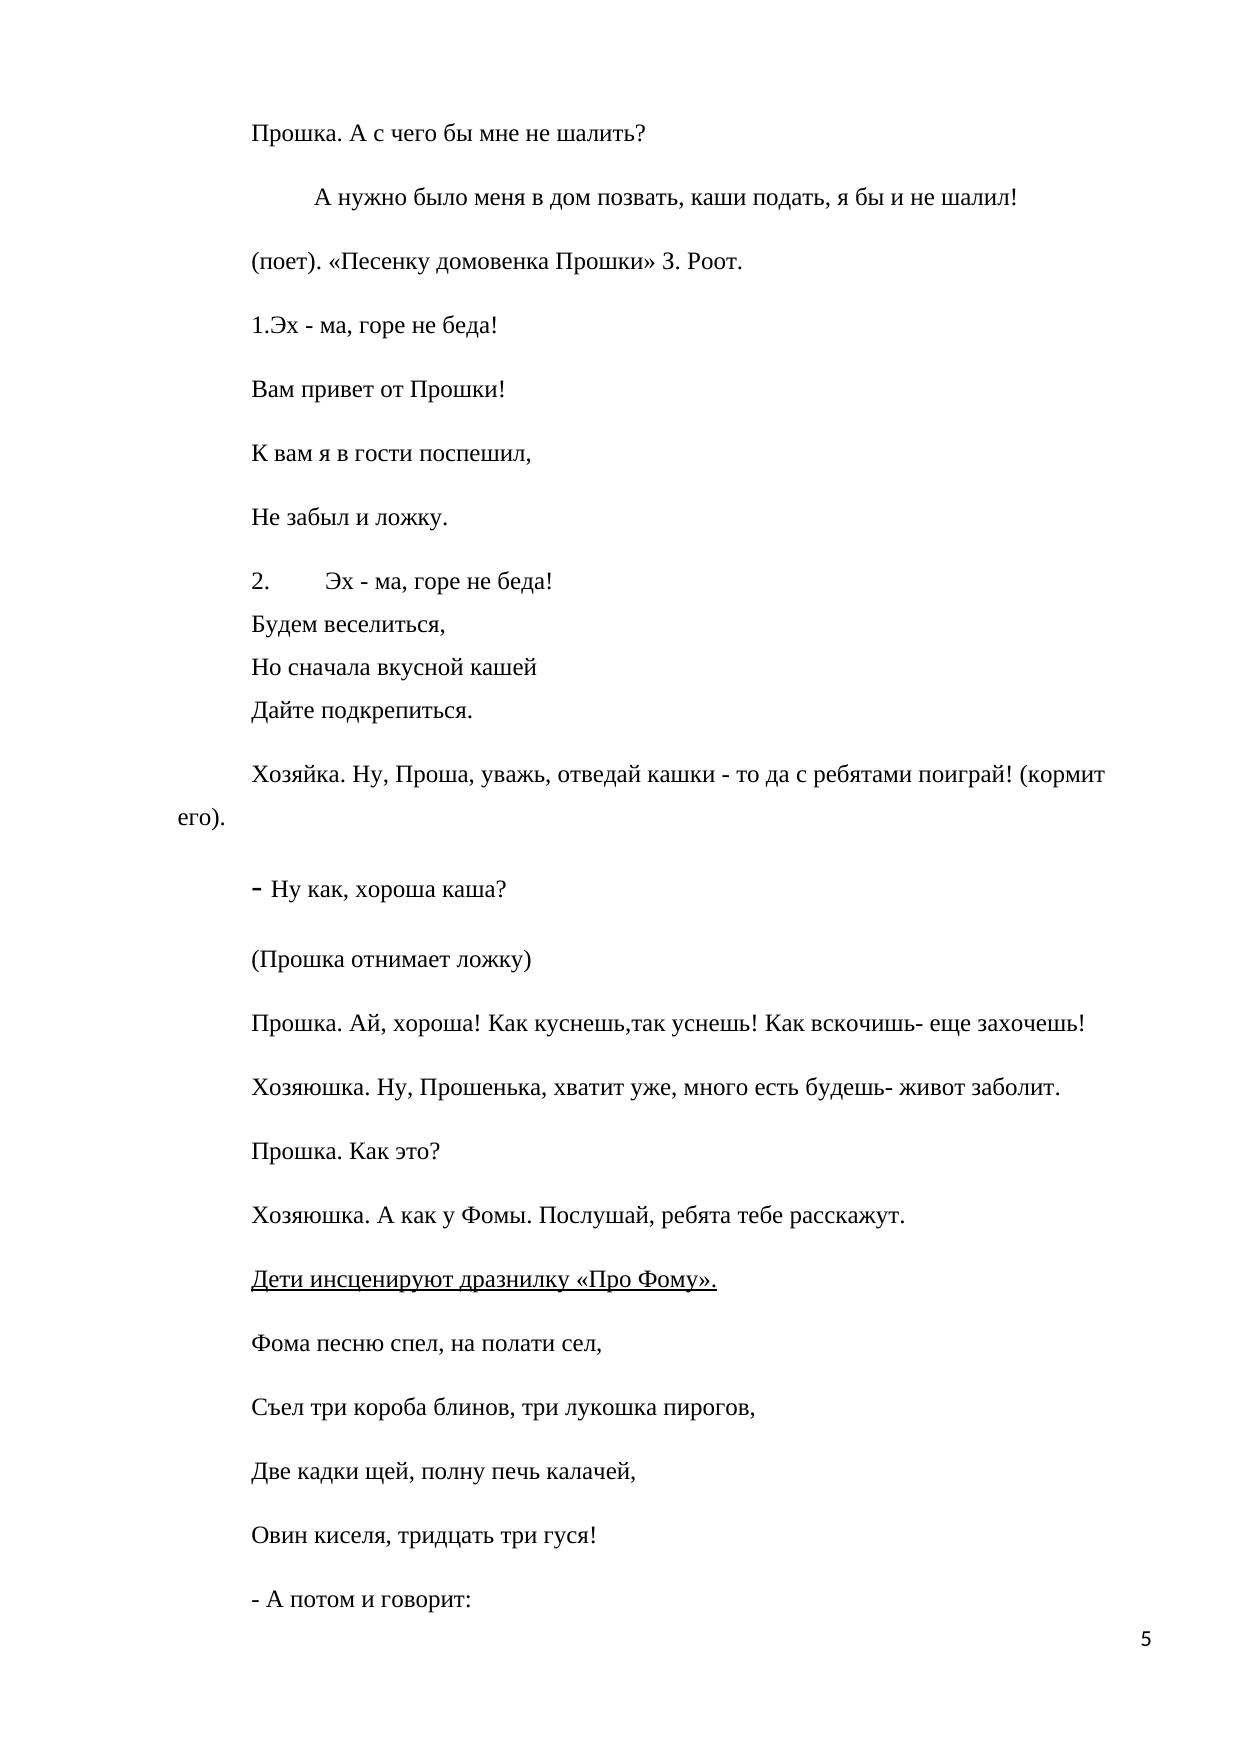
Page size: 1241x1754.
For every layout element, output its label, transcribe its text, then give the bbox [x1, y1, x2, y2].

list Но сначала вкусной кашей [177, 652, 1152, 681]
text Фома песню спел, на полати сел, [177, 1328, 1152, 1357]
list Будем веселиться, [177, 609, 1152, 638]
text Не забыл и ложку. [177, 502, 1152, 531]
text (поет). «Песенку домовенка Прошки» З. Роот. [177, 246, 1152, 275]
text 1.Эх - ма, горе не беда! [177, 310, 1152, 339]
text - Ну как, хороша каша? [177, 866, 1152, 904]
text - А потом и говорит: [177, 1584, 1152, 1613]
text Прошка. А с чего бы мне не шалить? [177, 118, 1152, 147]
list Дайте подкрепиться. [177, 695, 1152, 724]
text Дети инсценируют дразнилку «Про Фому». [177, 1264, 1152, 1293]
text Овин киселя, тридцать три гуся! [177, 1520, 1152, 1549]
text А нужно было меня в дом позвать, каши подать, я бы и не шалил! [177, 182, 1152, 211]
text (Прошка отнимает ложку) [177, 944, 1152, 973]
text Вам привет от Прошки! [177, 374, 1152, 403]
text Хозяюшка. Ну, Прошенька, хватит уже, много есть будешь- живот заболит. [177, 1072, 1152, 1101]
text Хозяйка. Ну, Проша, уважь, отведай кашки - то да с ребятами поиграй! (кормит его). [177, 759, 1152, 831]
text Прошка. Ай, хороша! Как куснешь,так уснешь! Как вскочишь- еще захочешь! [177, 1008, 1152, 1037]
text Хозяюшка. А как у Фомы. Послушай, ребята тебе расскажут. [177, 1200, 1152, 1229]
text Съел три короба блинов, три лукошка пирогов, [177, 1392, 1152, 1421]
list Эх - ма, горе не беда! [177, 566, 1152, 594]
text Две кадки щей, полну печь калачей, [177, 1456, 1152, 1485]
text Прошка. Как это? [177, 1136, 1152, 1165]
text К вам я в гости поспешил, [177, 438, 1152, 467]
